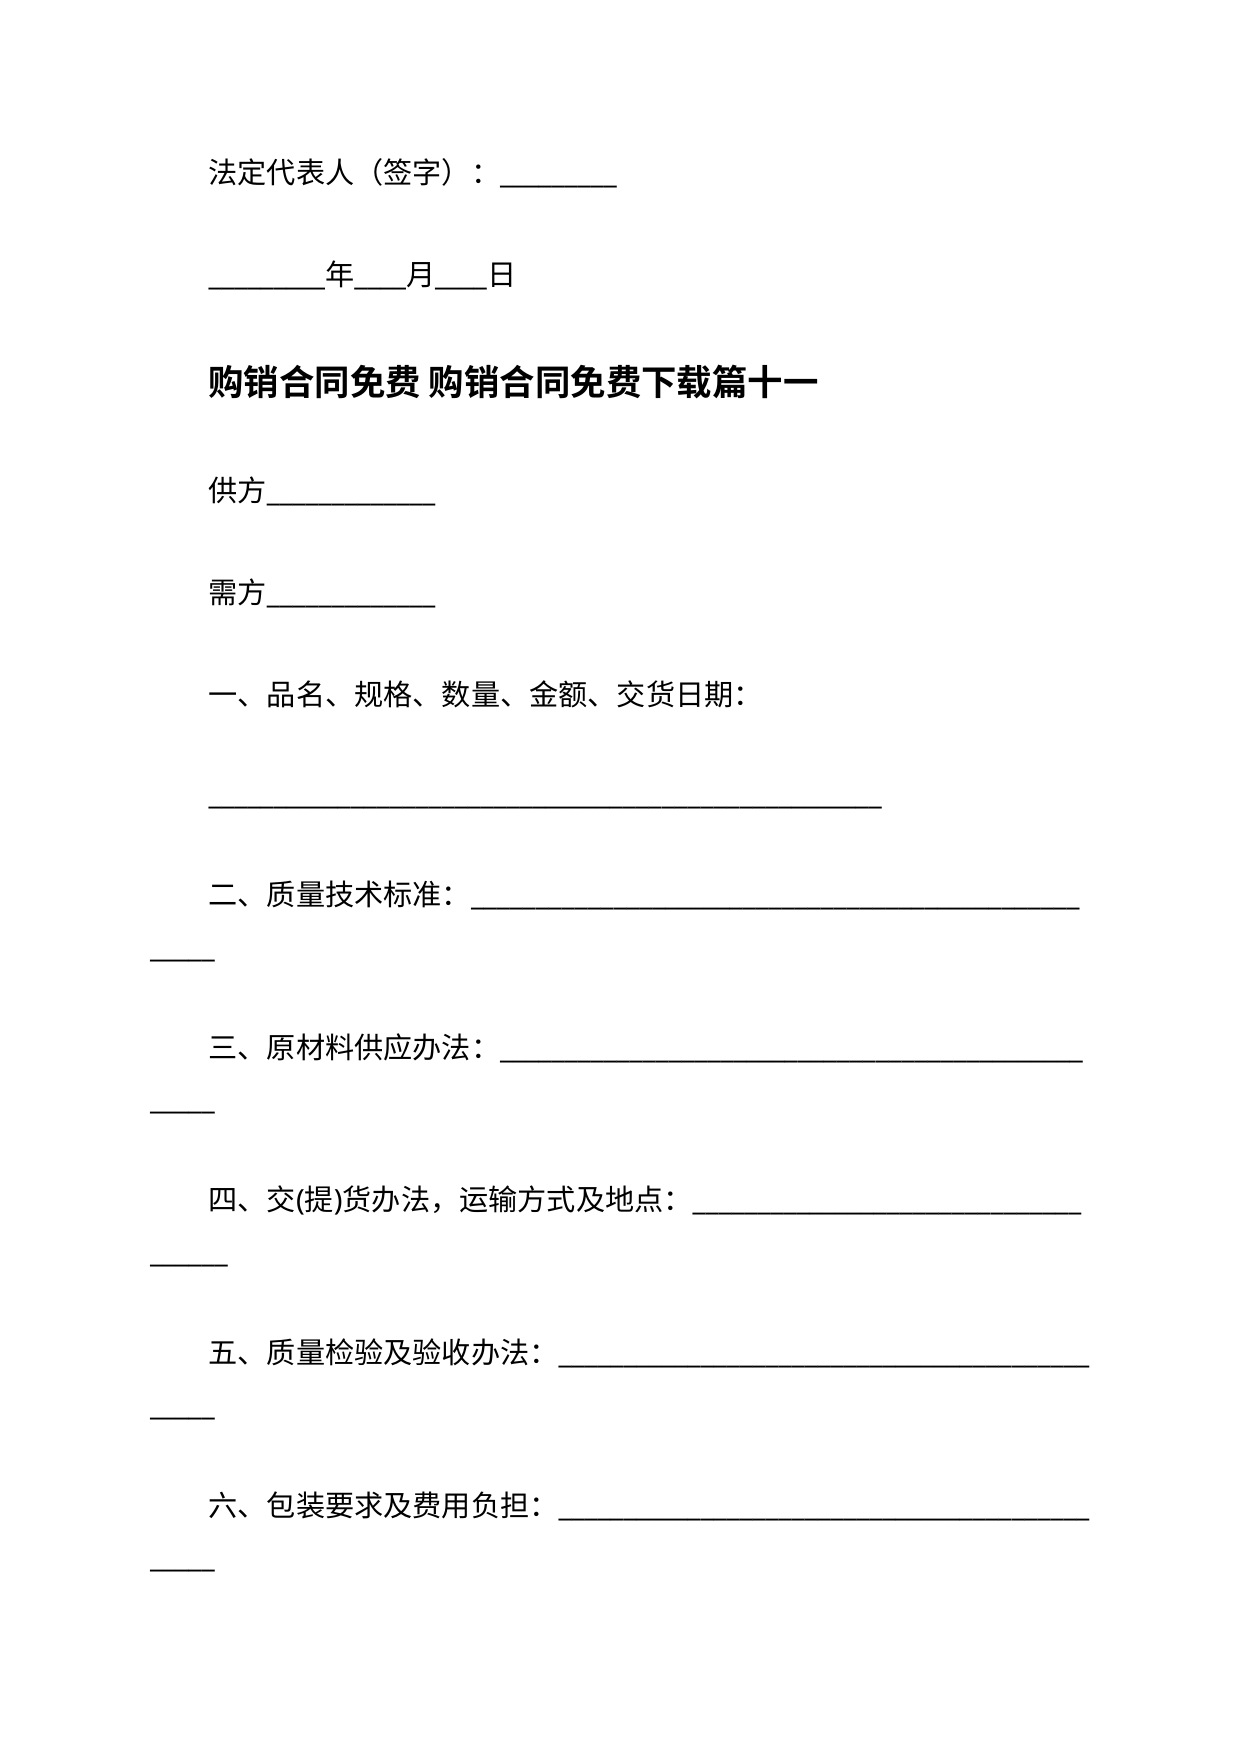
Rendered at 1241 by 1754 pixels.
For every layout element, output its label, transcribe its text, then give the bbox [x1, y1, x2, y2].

text _________年____月____日 [150, 252, 1090, 294]
text 六、包装要求及费用负担：______________________________________________ [150, 1482, 1090, 1576]
text 需方_____________ [150, 569, 1090, 612]
text 一、品名、规格、数量、金额、交货日期： [150, 671, 1090, 714]
text 五、质量检验及验收办法：______________________________________________ [150, 1330, 1090, 1424]
text 二、质量技术标准：____________________________________________________ [150, 872, 1090, 966]
text 购销合同免费 购销合同免费下载篇十一 [150, 354, 1090, 405]
text 四、交(提)货办法，运输方式及地点：____________________________________ [150, 1177, 1090, 1271]
text 三、原材料供应办法：__________________________________________________ [150, 1024, 1090, 1118]
text 供方_____________ [150, 467, 1090, 510]
text 法定代表人（签字）：_________ [150, 150, 1090, 192]
text ____________________________________________________ [150, 773, 1090, 813]
